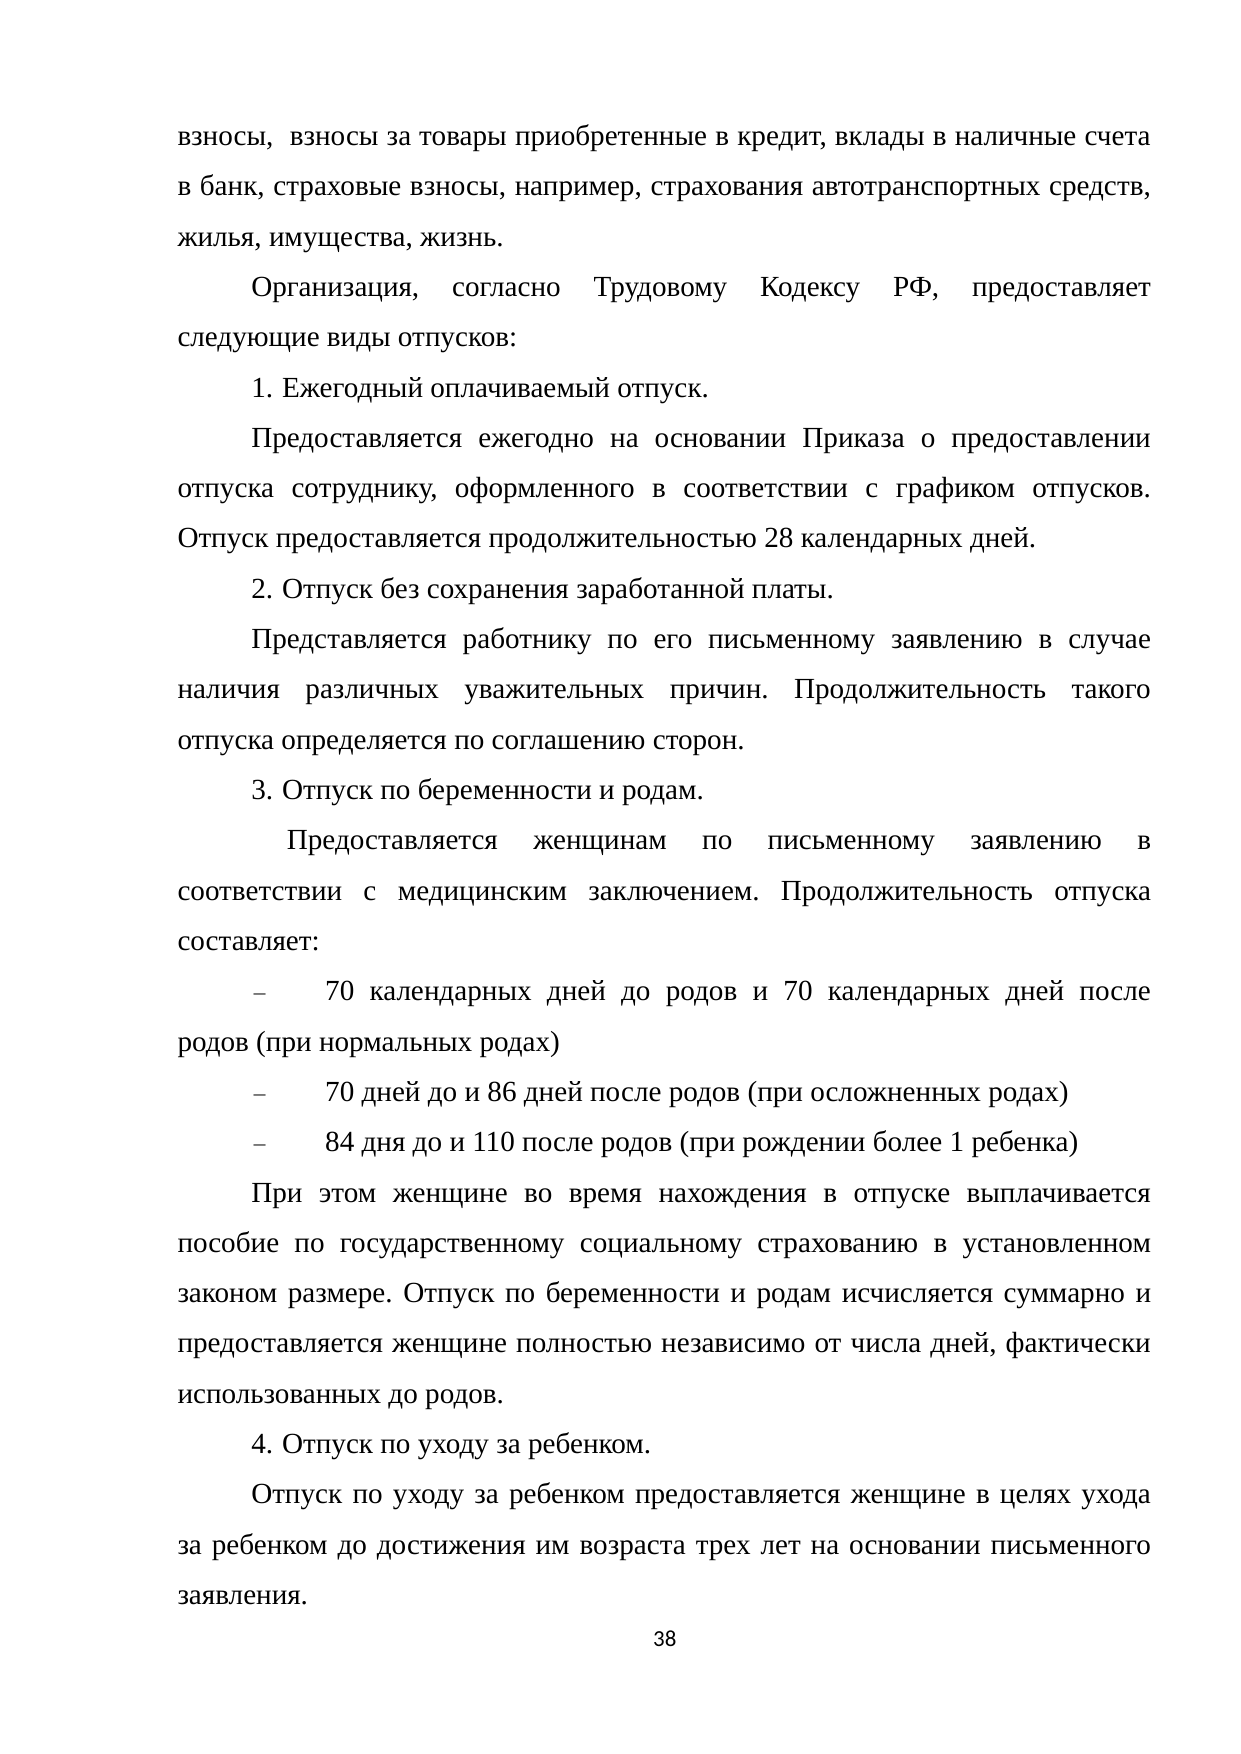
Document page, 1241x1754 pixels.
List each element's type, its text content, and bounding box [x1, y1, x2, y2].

list Отпуск по беременности и родам. [177, 772, 1152, 806]
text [177, 118, 1152, 252]
list 70 дней до и 86 дней после родов (при осложненных родах) [177, 1074, 1152, 1108]
text Отпуск по уходу за ребенком предоставляется женщине в целях ухода за ребенком до достижения им возраста трех лет на основании письменного заявления. [177, 1477, 1152, 1611]
list Отпуск по уходу за ребенком. [177, 1426, 1152, 1460]
list Отпуск без сохранения заработанной платы. [177, 571, 1152, 604]
list 84 дня до и 110 после родов (при рождении более 1 ребенка) [177, 1124, 1152, 1158]
text При этом женщине во время нахождения в отпуске выплачивается пособие по государственному социальному страхованию в установленном законом размере. Отпуск по беременности и родам исчисляется суммарно и предоставляется женщине полностью независимо от числа дней, фактически использованных до родов. [177, 1175, 1152, 1409]
list 70 календарных дней до родов и 70 календарных дней после родов (при нормальных родах) [177, 973, 1152, 1057]
text Организация, согласно Трудовому Кодексу РФ, предоставляет следующие виды отпусков: [177, 269, 1152, 353]
text Предоставляется женщинам по письменному заявлению в соответствии с медицинским заключением. Продолжительность отпуска составляет: [177, 822, 1152, 957]
text Предоставляется ежегодно на основании Приказа о предоставлении отпуска сотруднику, оформленного в соответствии с графиком отпусков. Отпуск предоставляется продолжительностью 28 календарных дней. [177, 420, 1152, 554]
text Представляется работнику по его письменному заявлению в случае наличия различных уважительных причин. Продолжительность такого отпуска определяется по соглашению сторон. [177, 621, 1152, 755]
list Ежегодный оплачиваемый отпуск. [177, 370, 1152, 403]
